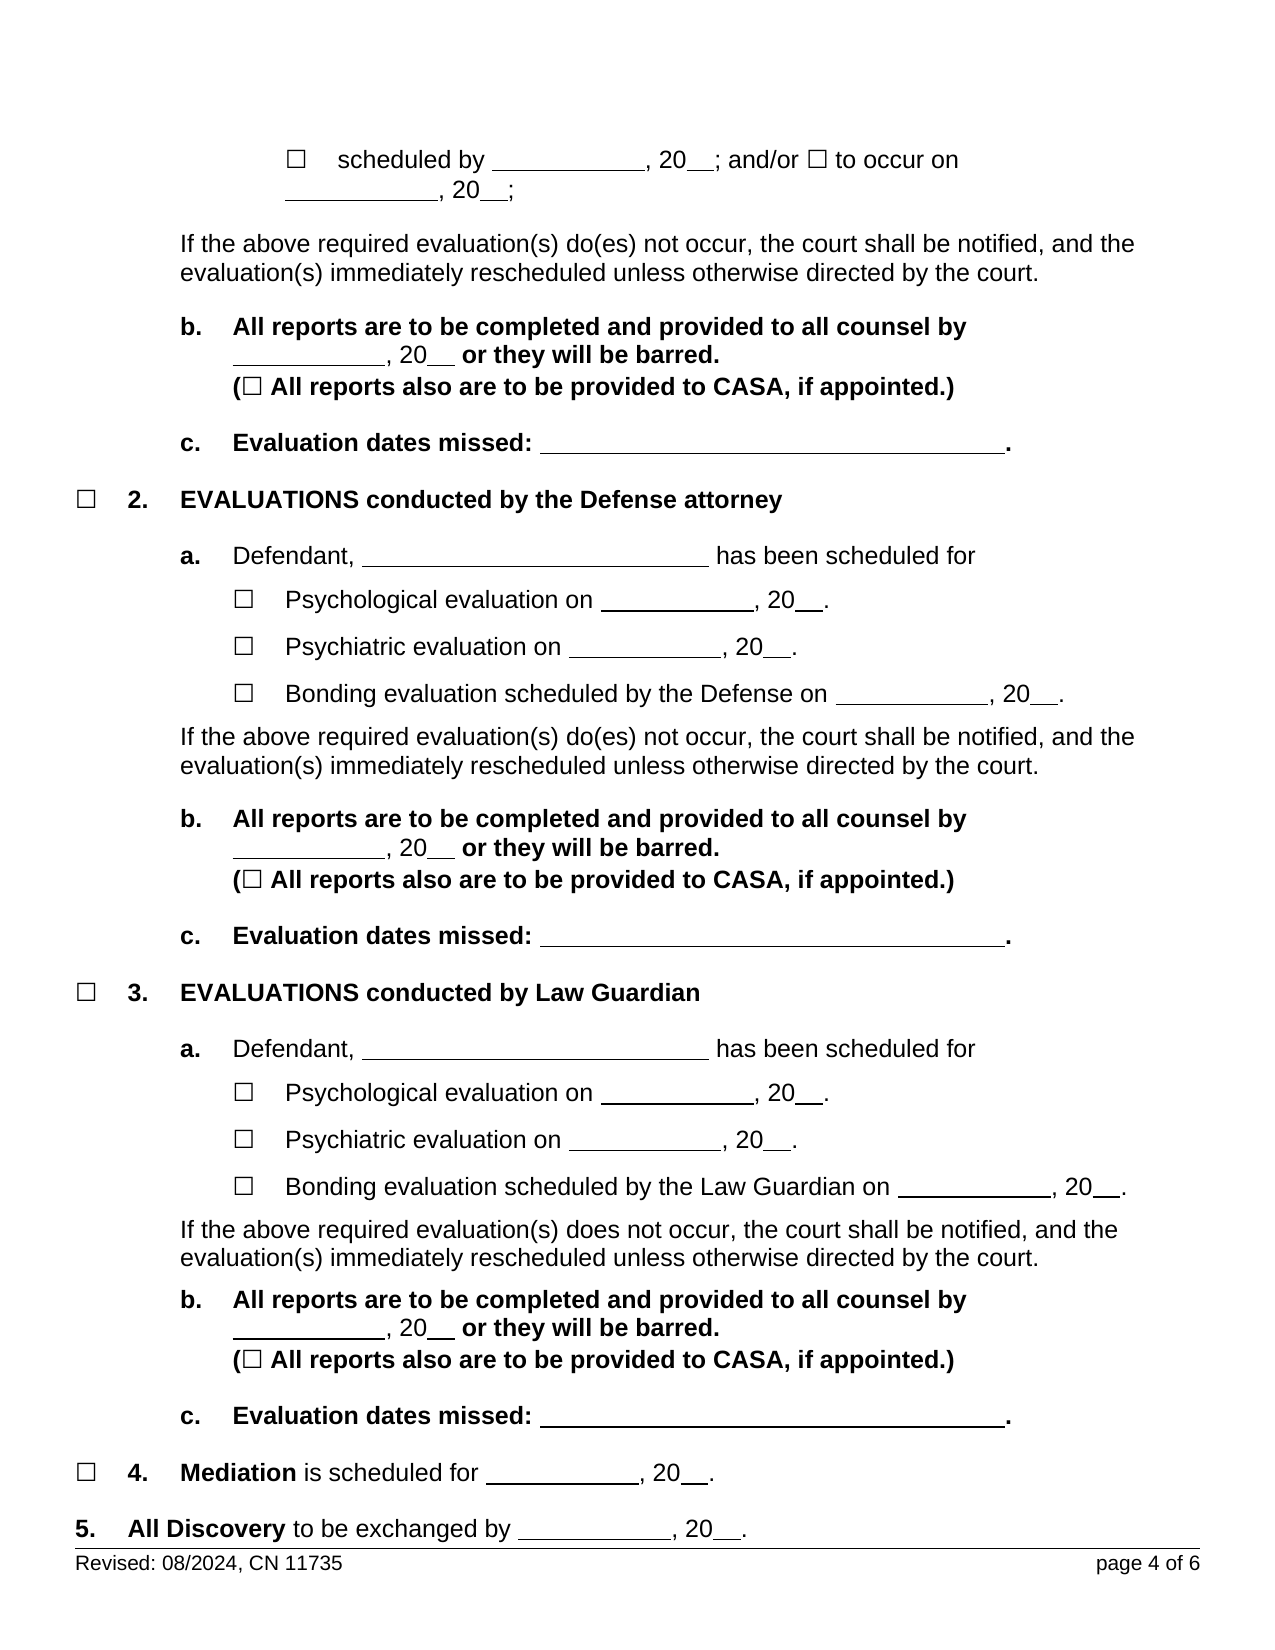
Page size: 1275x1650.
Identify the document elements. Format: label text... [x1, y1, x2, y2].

text c. Evaluation dates missed: . [180, 1401, 1200, 1430]
text If the above required evaluation(s) do(es) not occur, the court shall be notified, and the evaluation(s) immediately rescheduled unless otherwise directed by the court. [180, 229, 1200, 287]
text Psychological evaluation on , 20. [232, 1075, 1200, 1109]
text a. Defendant, has been scheduled for [180, 541, 1200, 570]
text c. Evaluation dates missed: . [180, 921, 1200, 950]
text Bonding evaluation scheduled by the Law Guardian on , 20. [232, 1168, 1200, 1202]
text 3. EVALUATIONS conducted by Law Guardian [75, 975, 1200, 1009]
text Psychiatric evaluation on , 20. [232, 629, 1200, 663]
text a. Defendant, has been scheduled for [180, 1034, 1200, 1062]
text b. All reports are to be completed and provided to all counsel by , 20 or they will be barred. ( All reports also are to be provided to CASA, if appointed.) [180, 312, 1200, 403]
text Psychiatric evaluation on , 20. [232, 1122, 1200, 1156]
text c. Evaluation dates missed: . [180, 428, 1200, 457]
text 2. EVALUATIONS conducted by the Defense attorney [75, 482, 1200, 516]
text 5. All Discovery to be exchanged by , 20. [75, 1514, 1200, 1543]
text If the above required evaluation(s) do(es) not occur, the court shall be notified, and the evaluation(s) immediately rescheduled unless otherwise directed by the court. [180, 722, 1200, 779]
text Psychological evaluation on , 20. [232, 582, 1200, 616]
text 4. Mediation is scheduled for , 20. [75, 1455, 1200, 1489]
text Bonding evaluation scheduled by the Defense on , 20. [232, 675, 1200, 709]
text scheduled by , 20; and/or to occur on , 20; [285, 141, 1200, 204]
text If the above required evaluation(s) does not occur, the court shall be notified, and the evaluation(s) immediately rescheduled unless otherwise directed by the court. [180, 1215, 1200, 1272]
text b. All reports are to be completed and provided to all counsel by , 20 or they will be barred. ( All reports also are to be provided to CASA, if appointed.) [180, 1285, 1200, 1376]
text b. All reports are to be completed and provided to all counsel by , 20 or they will be barred. ( All reports also are to be provided to CASA, if appointed.) [180, 804, 1200, 896]
